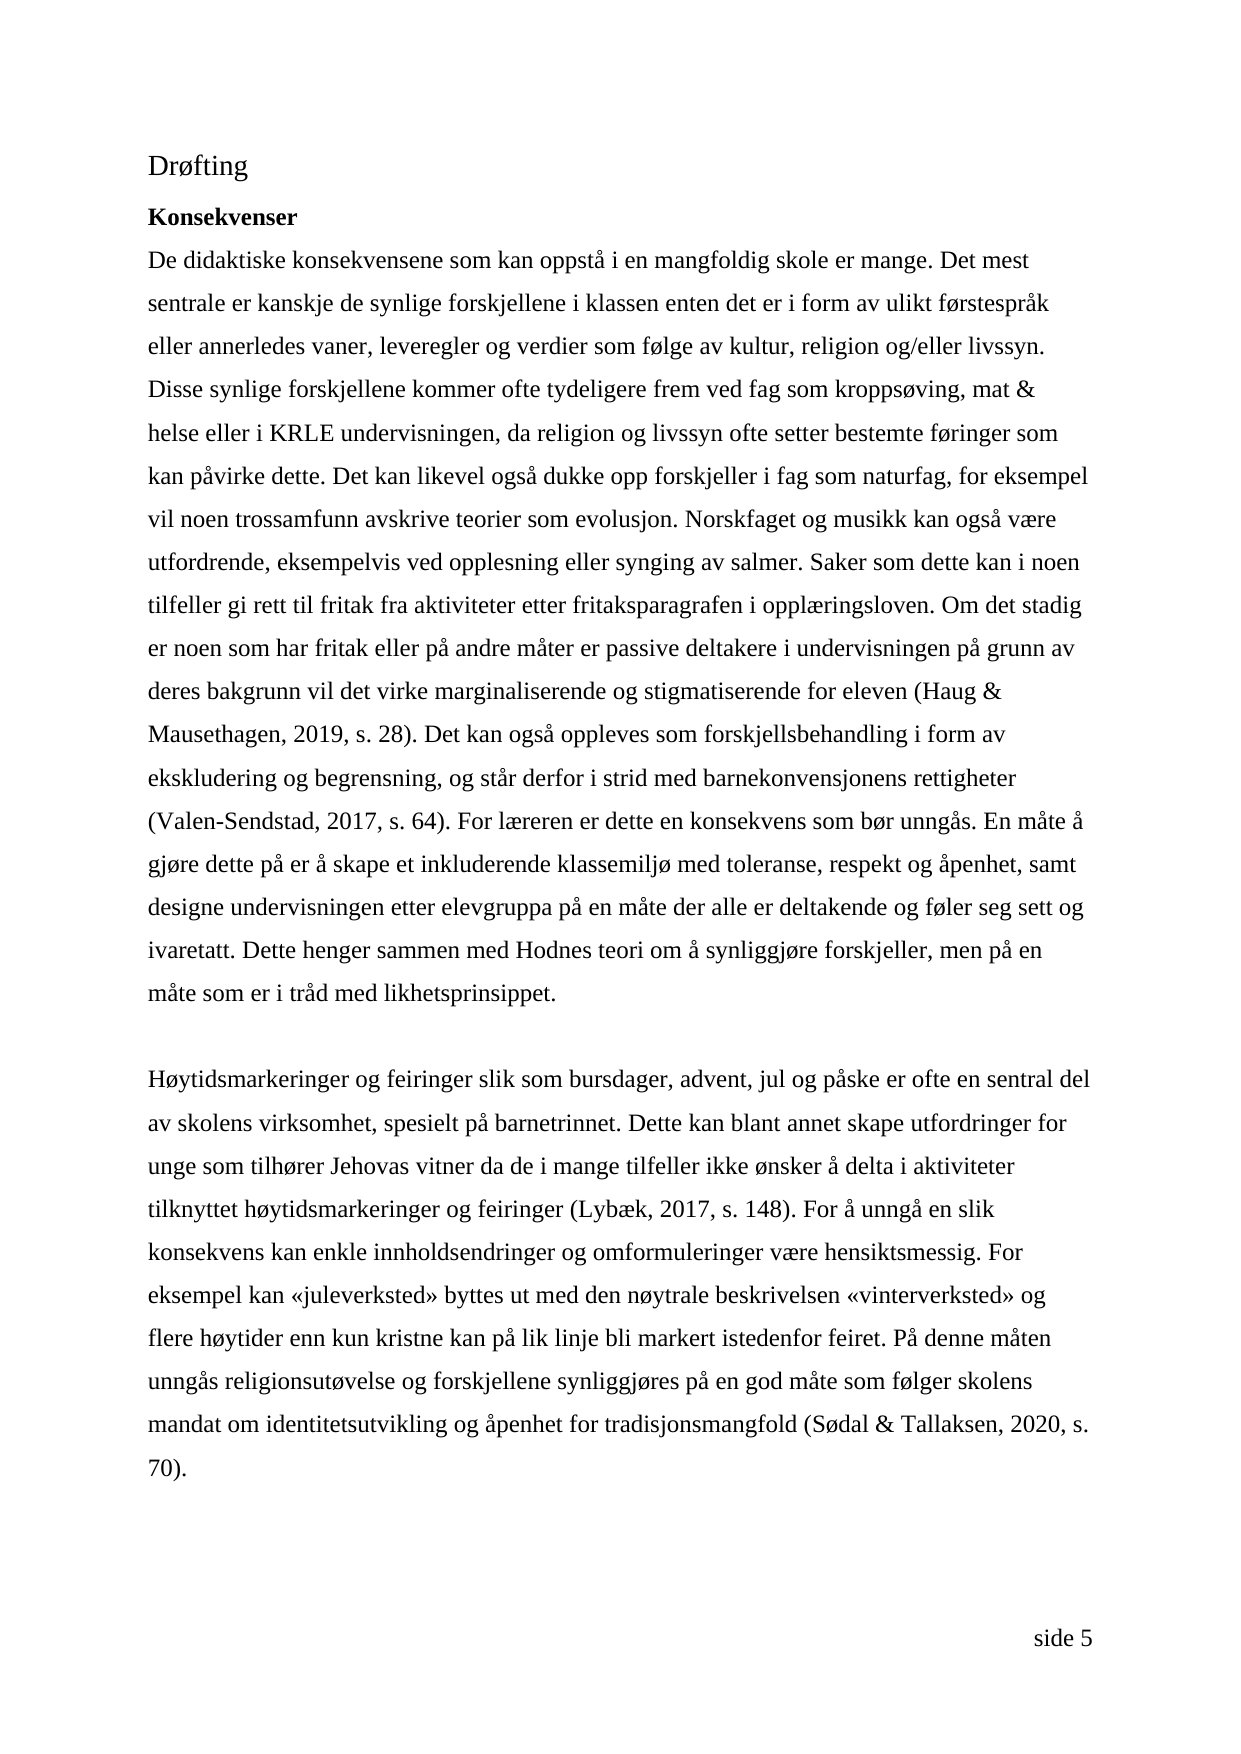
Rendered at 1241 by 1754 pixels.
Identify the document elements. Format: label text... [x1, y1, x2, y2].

text Høytidsmarkeringer og feiringer slik som bursdager, advent, jul og påske er ofte en sentral del av skolens virksomhet, spesielt på barnetrinnet. Dette kan blant annet skape utfordringer for unge som tilhører Jehovas vitner da de i mange tilfeller ikke ønsker å delta i aktiviteter tilknyttet høytidsmarkeringer og feiringer (Lybæk, 2017, s. 148). For å unngå en slik konsekvens kan enkle innholdsendringer og omformuleringer være hensiktsmessig. For eksempel kan «juleverksted» byttes ut med den nøytrale beskrivelsen «vinterverksted» og flere høytider enn kun kristne kan på lik linje bli markert istedenfor feiret. På denne måten unngås religionsutøvelse og forskjellene synliggjøres på en god måte som følger skolens mandat om identitetsutvikling og åpenhet for tradisjonsmangfold (Sødal & Tallaksen, 2020, s. 70). [148, 1064, 1093, 1481]
subtitle Konsekvenser [148, 202, 1093, 231]
text De didaktiske konsekvensene som kan oppstå i en mangfoldig skole er mange. Det mest sentrale er kanskje de synlige forskjellene i klassen enten det er i form av ulikt førstespråk eller annerledes vaner, leveregler og verdier som følge av kultur, religion og/eller livssyn. Disse synlige forskjellene kommer ofte tydeligere frem ved fag som kroppsøving, mat & helse eller i KRLE undervisningen, da religion og livssyn ofte setter bestemte føringer som kan påvirke dette. Det kan likevel også dukke opp forskjeller i fag som naturfag, for eksempel vil noen trossamfunn avskrive teorier som evolusjon. Norskfaget og musikk kan også være utfordrende, eksempelvis ved opplesning eller synging av salmer. Saker som dette kan i noen tilfeller gi rett til fritak fra aktiviteter etter fritaksparagrafen i opplæringsloven. Om det stadig er noen som har fritak eller på andre måter er passive deltakere i undervisningen på grunn av deres bakgrunn vil det virke marginaliserende og stigmatiserende for eleven (Haug & Mausethagen, 2019, s. 28). Det kan også oppleves som forskjellsbehandling i form av ekskludering og begrensning, og står derfor i strid med barnekonvensjonens rettigheter (Valen-Sendstad, 2017, s. 64). For læreren er dette en konsekvens som bør unngås. En måte å gjøre dette på er å skape et inkluderende klassemiljø med toleranse, respekt og åpenhet, samt designe undervisningen etter elevgruppa på en måte der alle er deltakende og føler seg sett og ivaretatt. Dette henger sammen med Hodnes teori om å synliggjøre forskjeller, men på en måte som er i tråd med likhetsprinsippet. [148, 245, 1093, 1007]
subtitle Drøfting [148, 148, 1093, 181]
